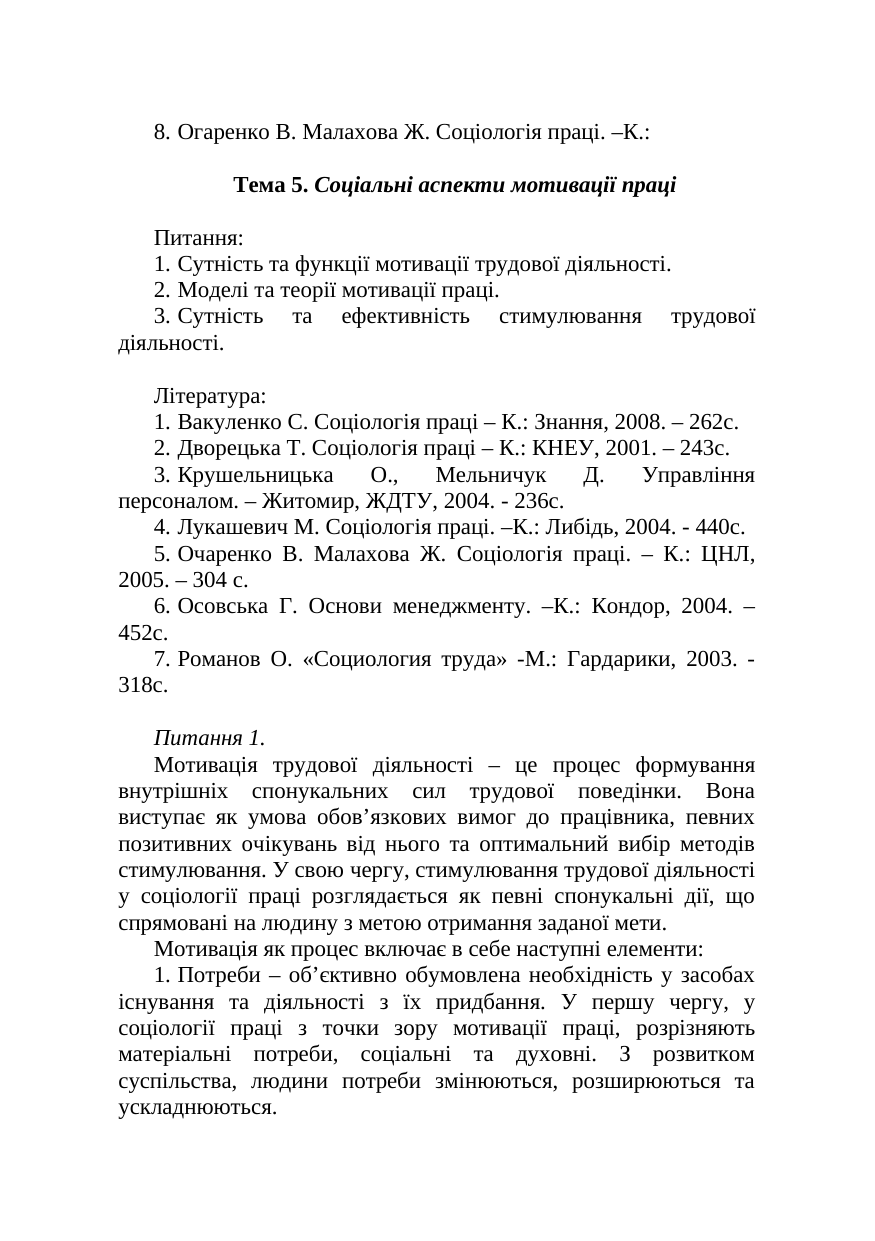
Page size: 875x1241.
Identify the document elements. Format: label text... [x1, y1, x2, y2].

list Питання 1. [118, 724, 756, 751]
list Потреби – об’єктивно обумовлена необхідність у засобах існування та діяльності з їх придбання. У першу чергу, у соціології праці з точки зору мотивації праці, розрізняють матеріальні потреби, соціальні та духовні. З розвитком суспільства, людини потреби змінюються, розширюються та ускладнюються. [118, 961, 756, 1119]
list Мотивація трудової діяльності – це процес формування внутрішніх спонукальних сил трудової поведінки. Вона виступає як умова обов’язкових вимог до працівника, певних позитивних очікувань від нього та оптимальний вибір методів стимулювання. У свою чергу, стимулювання трудової діяльності у соціології праці розглядається як певні спонукальні дії, що спрямовані на людину з метою отримання заданої мети. [118, 751, 756, 935]
list Лукашевич М. Соціологія праці. –К.: Либідь, 2004. - 440с. [118, 513, 756, 540]
list Крушельницька О., Мельничук Д. Управління персоналом. – Житомир, ЖДТУ, 2004. - 236с. [118, 461, 756, 513]
list Сутність та ефективність стимулювання трудової діяльності. [118, 303, 756, 355]
list Мотивація як процес включає в себе наступні елементи: [118, 935, 756, 961]
text Тема 5. Соціальні аспекти мотивації праці [118, 171, 756, 197]
list Моделі та теорії мотивації праці. [118, 276, 756, 303]
list Вакуленко С. Соціологія праці – К.: Знання, 2008. – 262с. [118, 408, 756, 434]
list Огаренко В. Малахова Ж. Соціологія праці. –К.: [118, 118, 756, 144]
list Сутність та функції мотивації трудової діяльності. [118, 250, 756, 276]
list Осовська Г. Основи менеджменту. –К.: Кондор, 2004. – 452с. [118, 592, 756, 645]
text Питання: [118, 223, 756, 250]
list Дворецька Т. Соціологія праці – К.: КНЕУ, 2001. – 243с. [118, 434, 756, 461]
text Література: [118, 382, 756, 408]
list Очаренко В. Малахова Ж. Соціологія праці. – К.: ЦНЛ, 2005. – 304 с. [118, 540, 756, 592]
list Романов О. «Социология труда» -М.: Гардарики, 2003. -318с. [118, 645, 756, 698]
